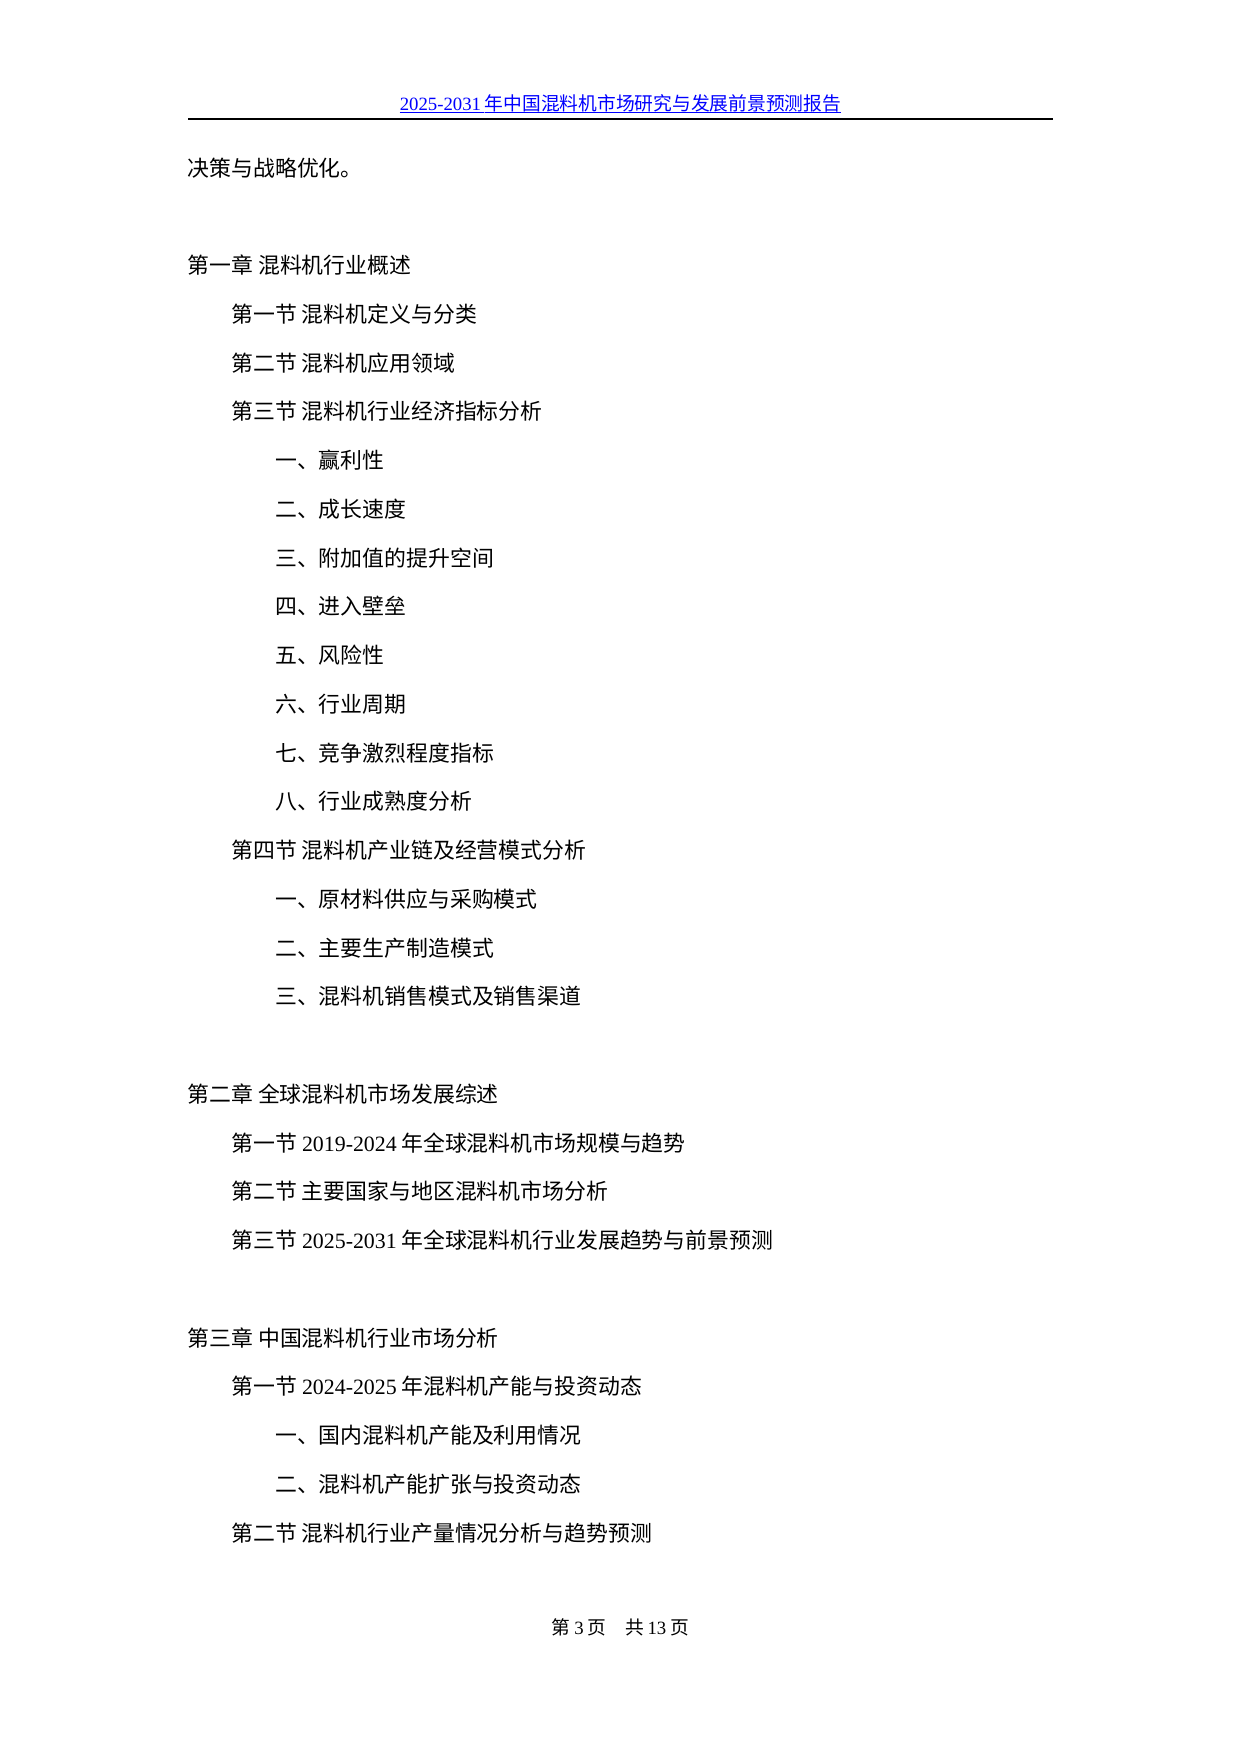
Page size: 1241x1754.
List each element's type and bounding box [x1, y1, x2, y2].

text [187, 150, 1053, 1548]
